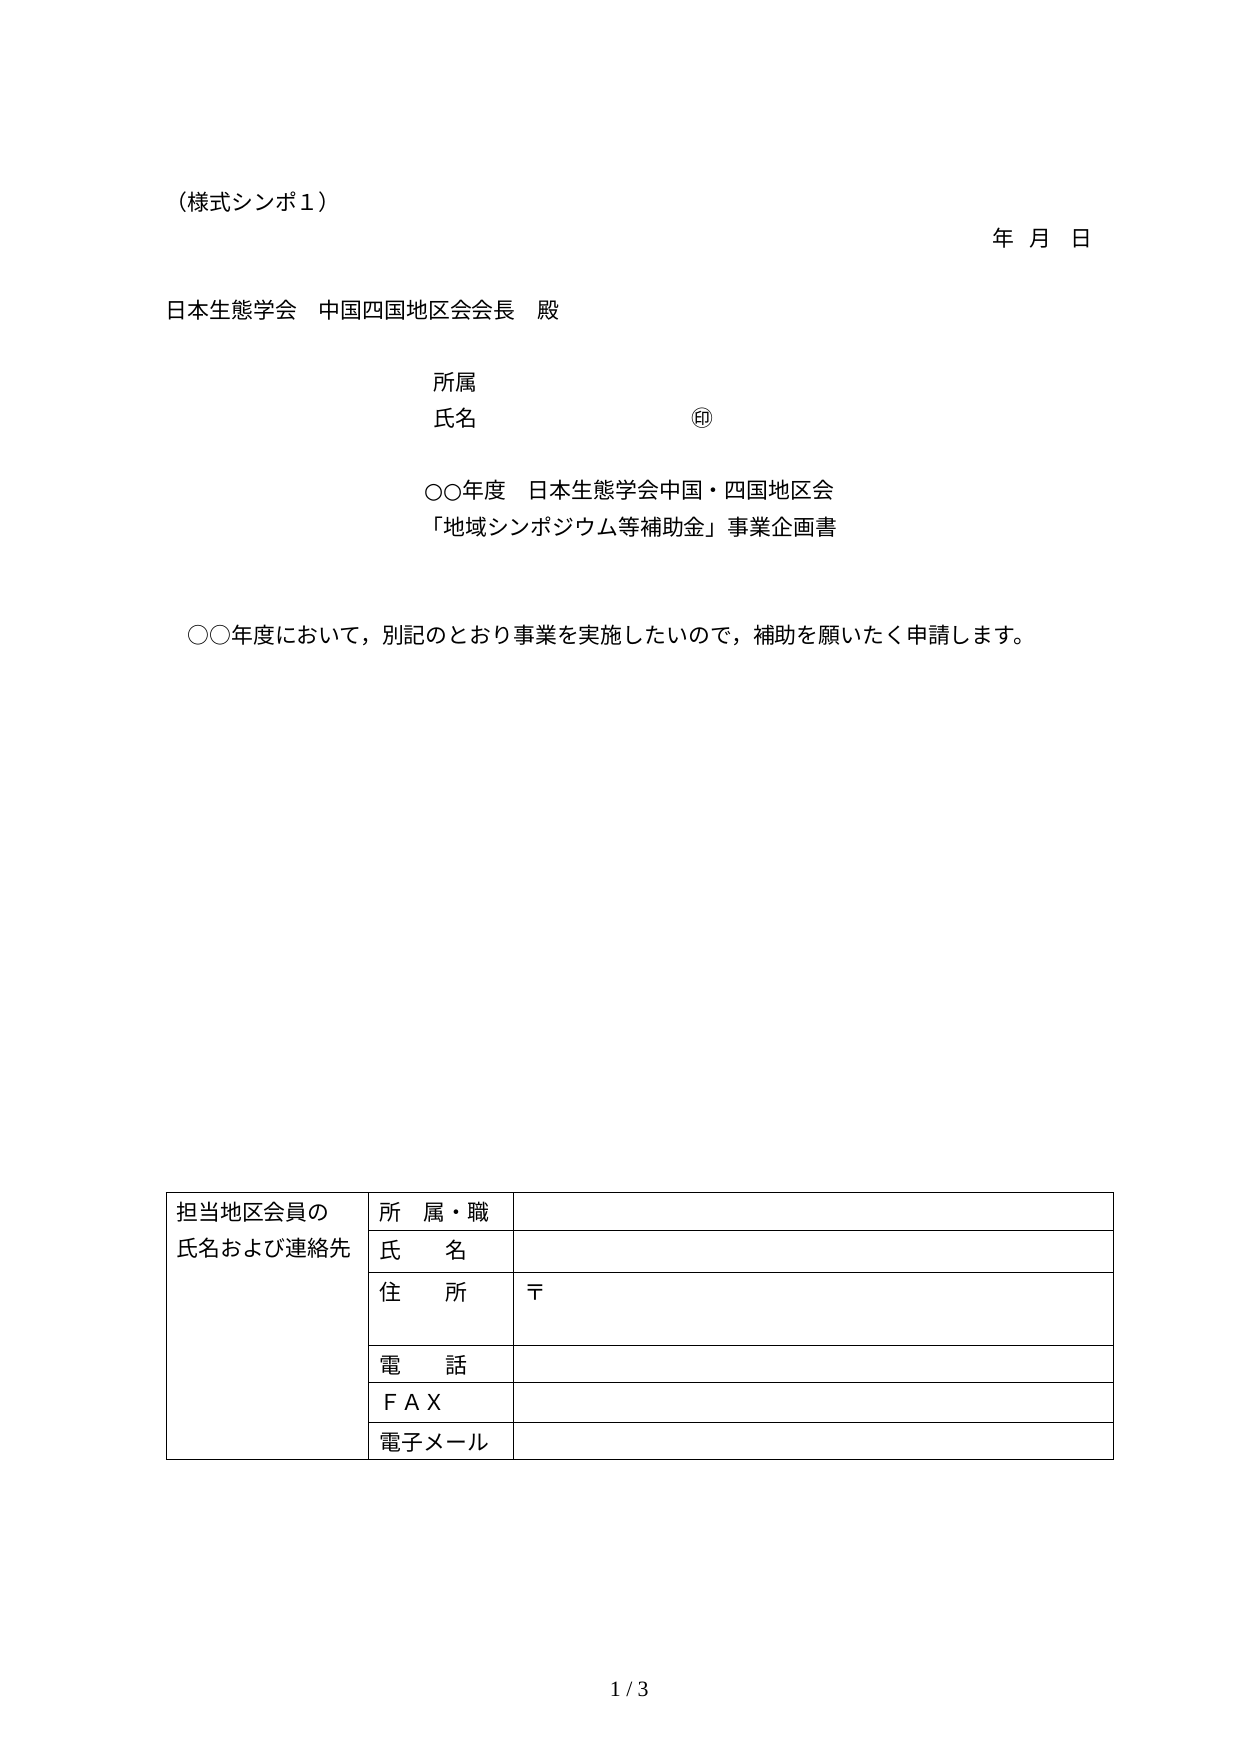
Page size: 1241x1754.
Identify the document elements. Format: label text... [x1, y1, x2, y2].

table_cell 住 所 [369, 1273, 513, 1345]
text ○○年度 日本生態学会中国・四国地区会 [165, 471, 1092, 507]
table_cell 氏 名 [369, 1231, 513, 1272]
table_cell 〒 [514, 1273, 1113, 1345]
table_cell 電 話 [369, 1346, 513, 1382]
table_header 所 属・職 [369, 1193, 513, 1230]
table_cell [514, 1383, 1113, 1422]
text 所属 [165, 363, 1092, 399]
table_cell [514, 1423, 1113, 1459]
table_header 担当地区会員の 氏名および連絡先 [167, 1193, 368, 1459]
table_header [514, 1193, 1113, 1230]
text （様式シンポ１） [165, 183, 1092, 219]
text 氏名 ㊞ [165, 399, 1092, 435]
text 「地域シンポジウム等補助金」事業企画書 [165, 507, 1092, 543]
text ○○年度において，別記のとおり事業を実施したいので，補助を願いたく申請します。 [165, 616, 1092, 652]
table_cell [514, 1231, 1113, 1272]
table_cell ＦＡＸ [369, 1383, 513, 1422]
table_cell 電子メール [369, 1423, 513, 1459]
table_cell [514, 1346, 1113, 1382]
text 日本生態学会 中国四国地区会会長 殿 [165, 291, 1092, 327]
text 年 月 日 [165, 219, 1092, 255]
